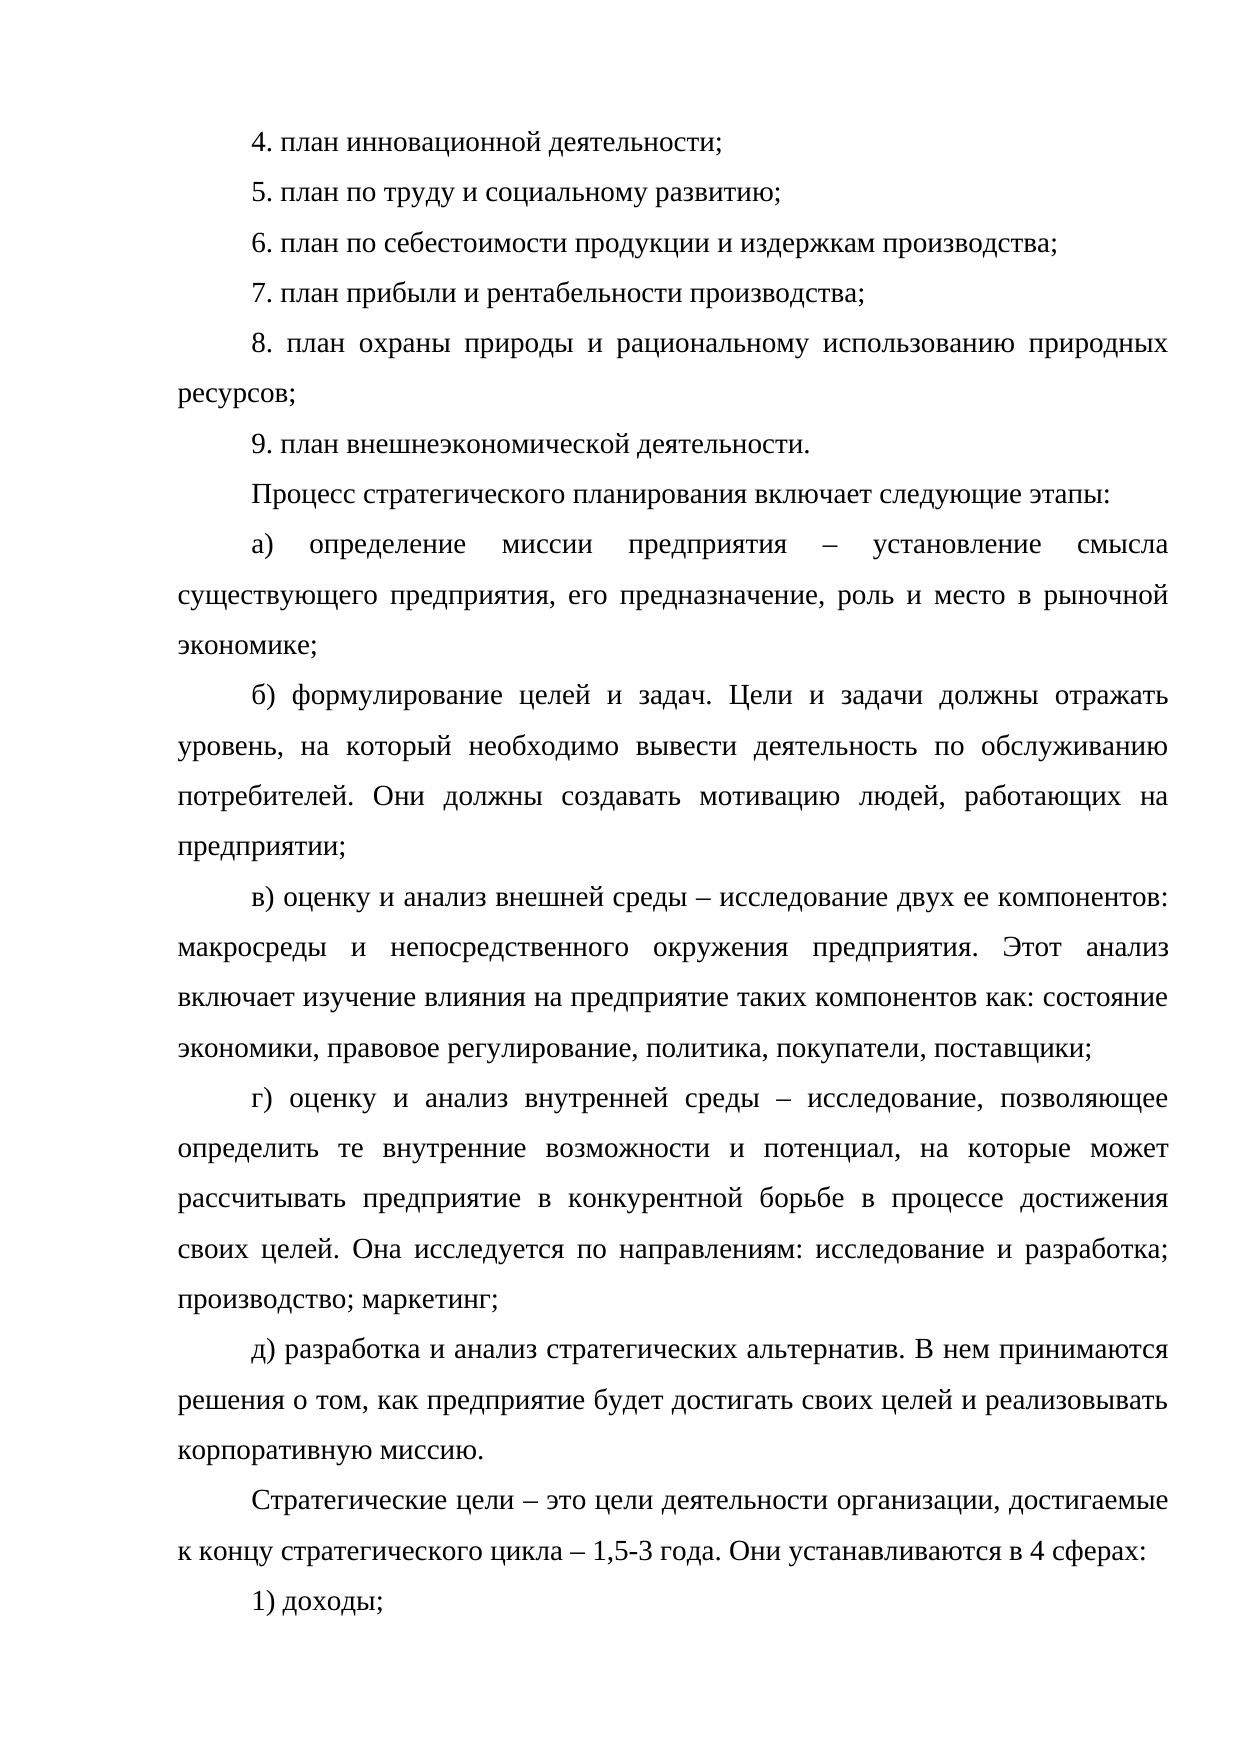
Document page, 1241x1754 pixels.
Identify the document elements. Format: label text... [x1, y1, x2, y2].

text Процесс стратегического планирования включает следующие этапы: [177, 476, 1169, 510]
text в) оценку и анализ внешней среды – исследование двух ее компонентов: макросреды и непосредственного окружения предприятия. Этот анализ включает изучение влияния на предприятие таких компонентов как: состояние экономики, правовое регулирование, политика, покупатели, поставщики; [177, 879, 1169, 1063]
text 7. план прибыли и рентабельности производства; [177, 275, 1169, 308]
text д) разработка и анализ стратегических альтернатив. В нем принимаются решения о том, как предприятие будет достигать своих целей и реализовывать корпоративную миссию. [177, 1332, 1169, 1466]
text б) формулирование целей и задач. Цели и задачи должны отражать уровень, на который необходимо вывести деятельность по обслуживанию потребителей. Они должны создавать мотивацию людей, работающих на предприятии; [177, 677, 1169, 862]
text 9. план внешнеэкономической деятельности. [177, 426, 1169, 459]
text Стратегические цели – это цели деятельности организации, достигаемые к концу стратегического цикла – 1,5-3 года. Они устанавливаются в 4 сферах: [177, 1482, 1169, 1566]
text 8. план охраны природы и рациональному использованию природных ресурсов; [177, 325, 1169, 409]
text г) оценку и анализ внутренней среды – исследование, позволяющее определить те внутренние возможности и потенциал, на которые может рассчитывать предприятие в конкурентной борьбе в процессе достижения своих целей. Она исследуется по направлениям: исследование и разработка; производство; маркетинг; [177, 1080, 1169, 1315]
text 5. план по труду и социальному развитию; [177, 174, 1169, 208]
text 1) доходы; [177, 1583, 1169, 1617]
text а) определение миссии предприятия – установление смысла существующего предприятия, его предназначение, роль и место в рыночной экономике; [177, 527, 1169, 661]
text 6. план по себестоимости продукции и издержкам производства; [177, 225, 1169, 258]
text 4. план инновационной деятельности; [177, 124, 1169, 158]
